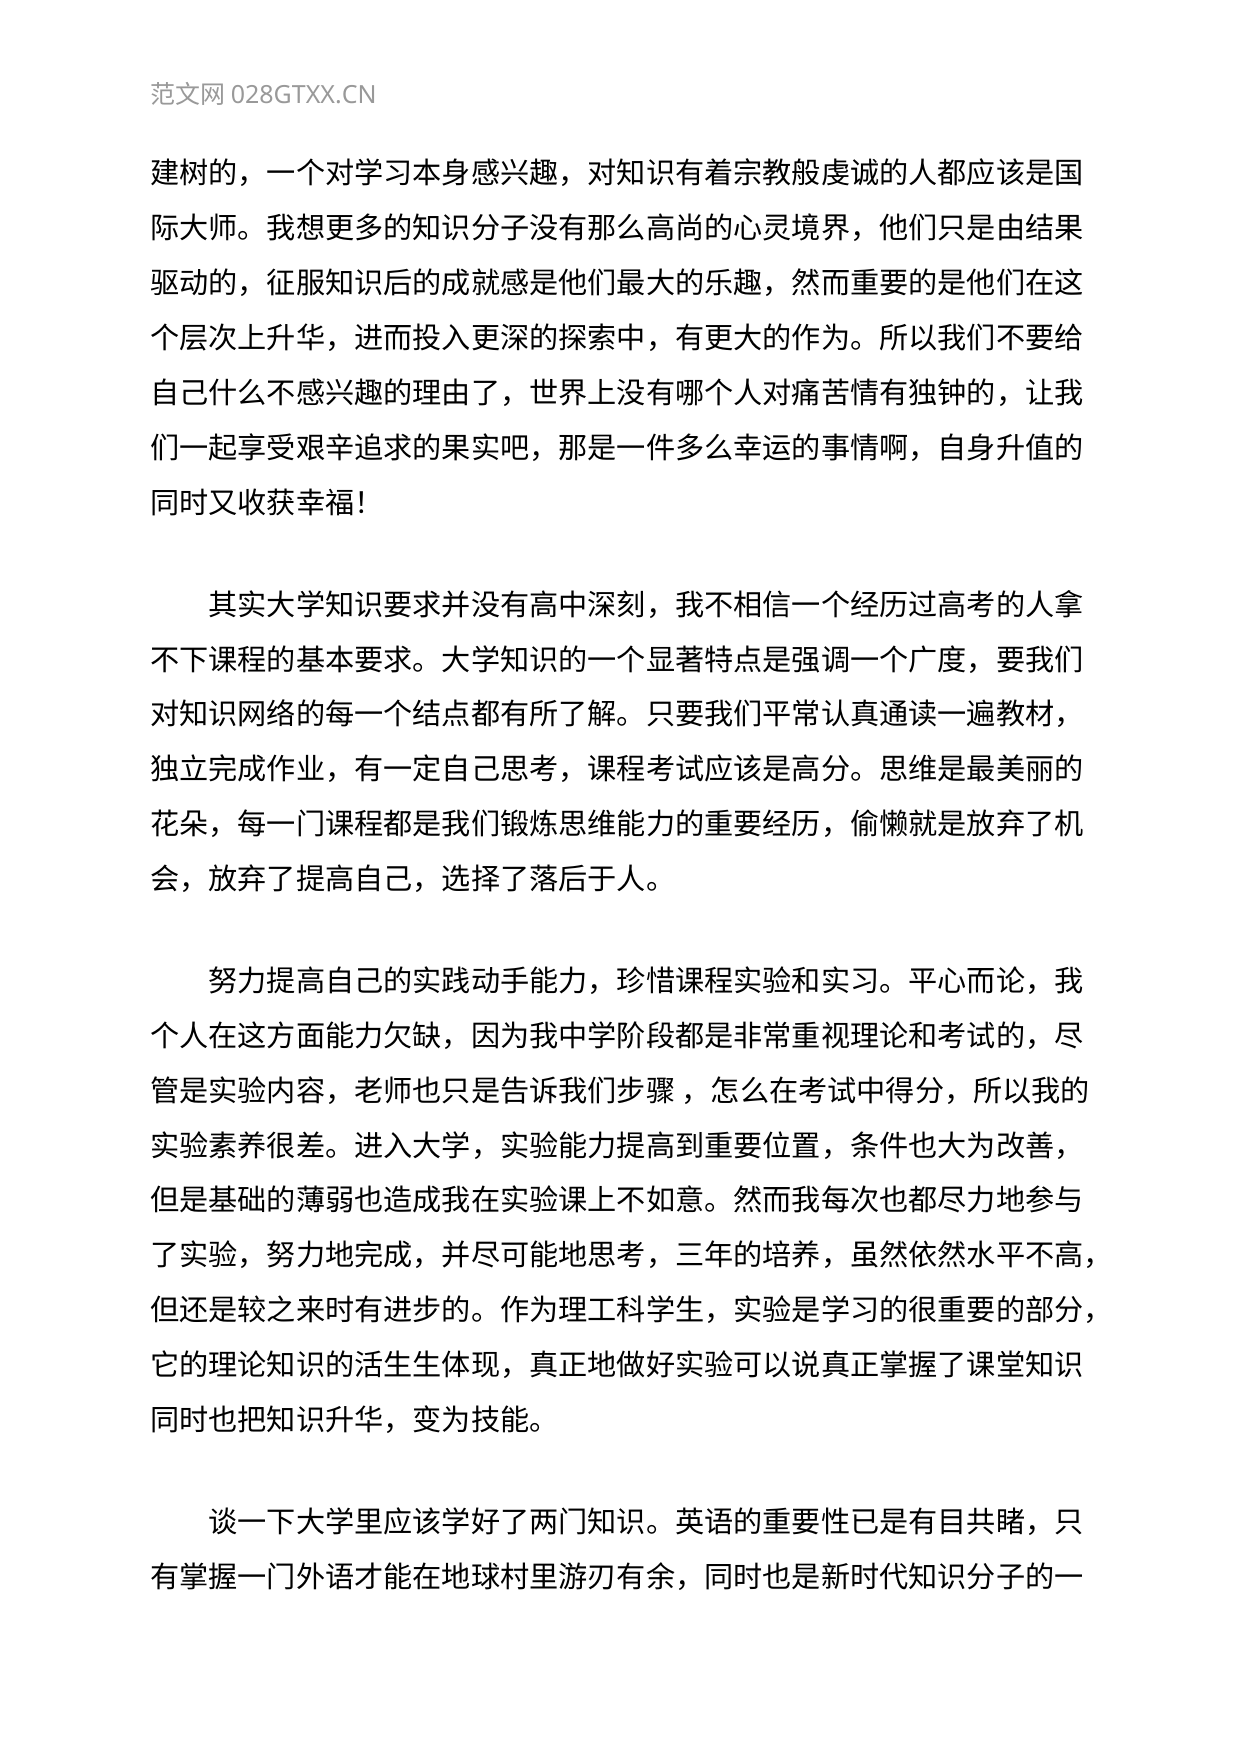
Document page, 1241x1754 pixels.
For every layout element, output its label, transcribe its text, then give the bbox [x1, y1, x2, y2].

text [150, 150, 1090, 522]
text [150, 1498, 1090, 1596]
text 其实大学知识要求并没有高中深刻，我不相信一个经历过高考的人拿不下课程的基本要求。大学知识的一个显著特点是强调一个广度，要我们对知识网络的每一个结点都有所了解。只要我们平常认真通读一遍教材，独立完成作业，有一定自己思考，课程考试应该是高分。思维是最美丽的花朵，每一门课程都是我们锻炼思维能力的重要经历，偷懒就是放弃了机会，放弃了提高自己，选择了落后于人。 [150, 581, 1090, 898]
text 努力提高自己的实践动手能力，珍惜课程实验和实习。平心而论，我个人在这方面能力欠缺，因为我中学阶段都是非常重视理论和考试的，尽管是实验内容，老师也只是告诉我们步骤 ，怎么在考试中得分，所以我的实验素养很差。进入大学，实验能力提高到重要位置，条件也大为改善，但是基础的薄弱也造成我在实验课上不如意。然而我每次也都尽力地参与了实验，努力地完成，并尽可能地思考，三年的培养，虽然依然水平不高，但还是较之来时有进步的。作为理工科学生，实验是学习的很重要的部分，它的理论知识的活生生体现，真正地做好实验可以说真正掌握了课堂知识同时也把知识升华，变为技能。 [150, 957, 1090, 1439]
